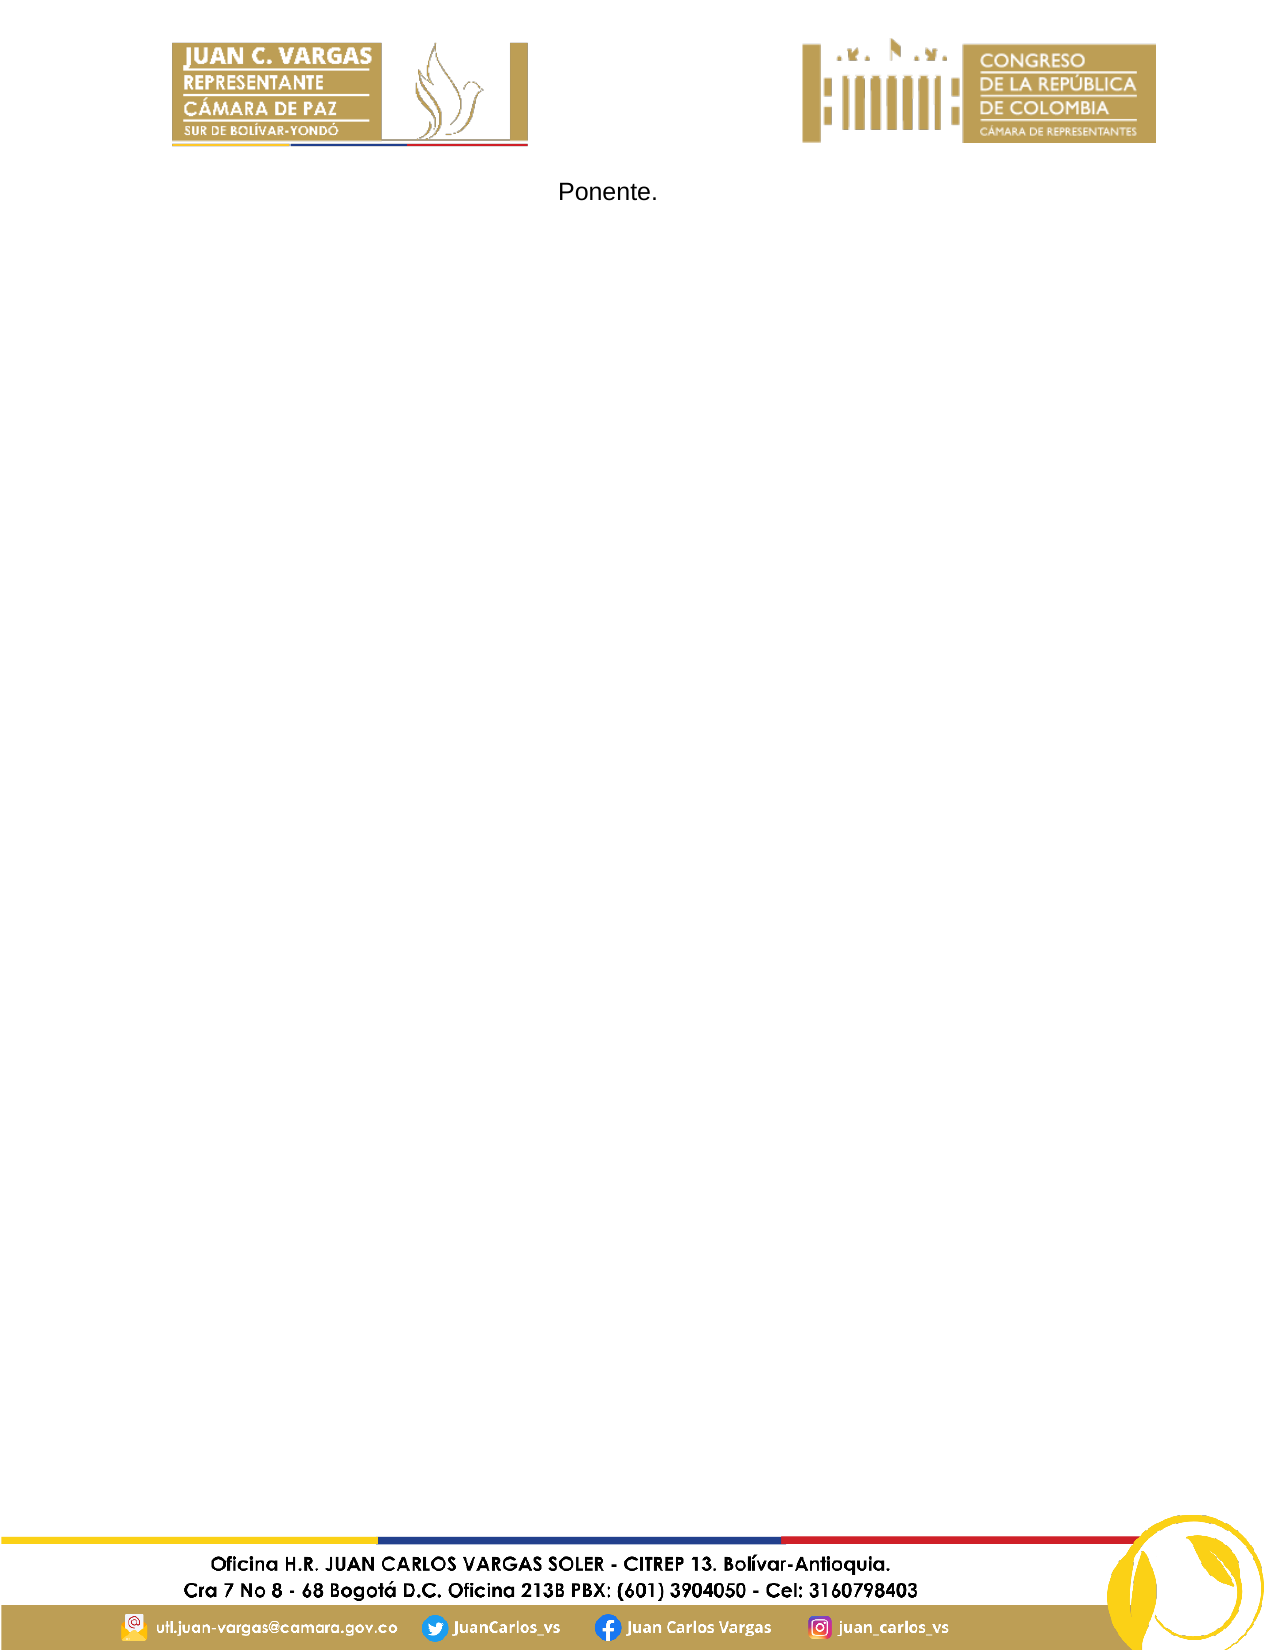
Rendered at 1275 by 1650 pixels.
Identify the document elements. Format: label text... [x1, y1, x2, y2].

text Ponente. [177, 177, 1157, 206]
picture [1, 3, 1269, 1650]
